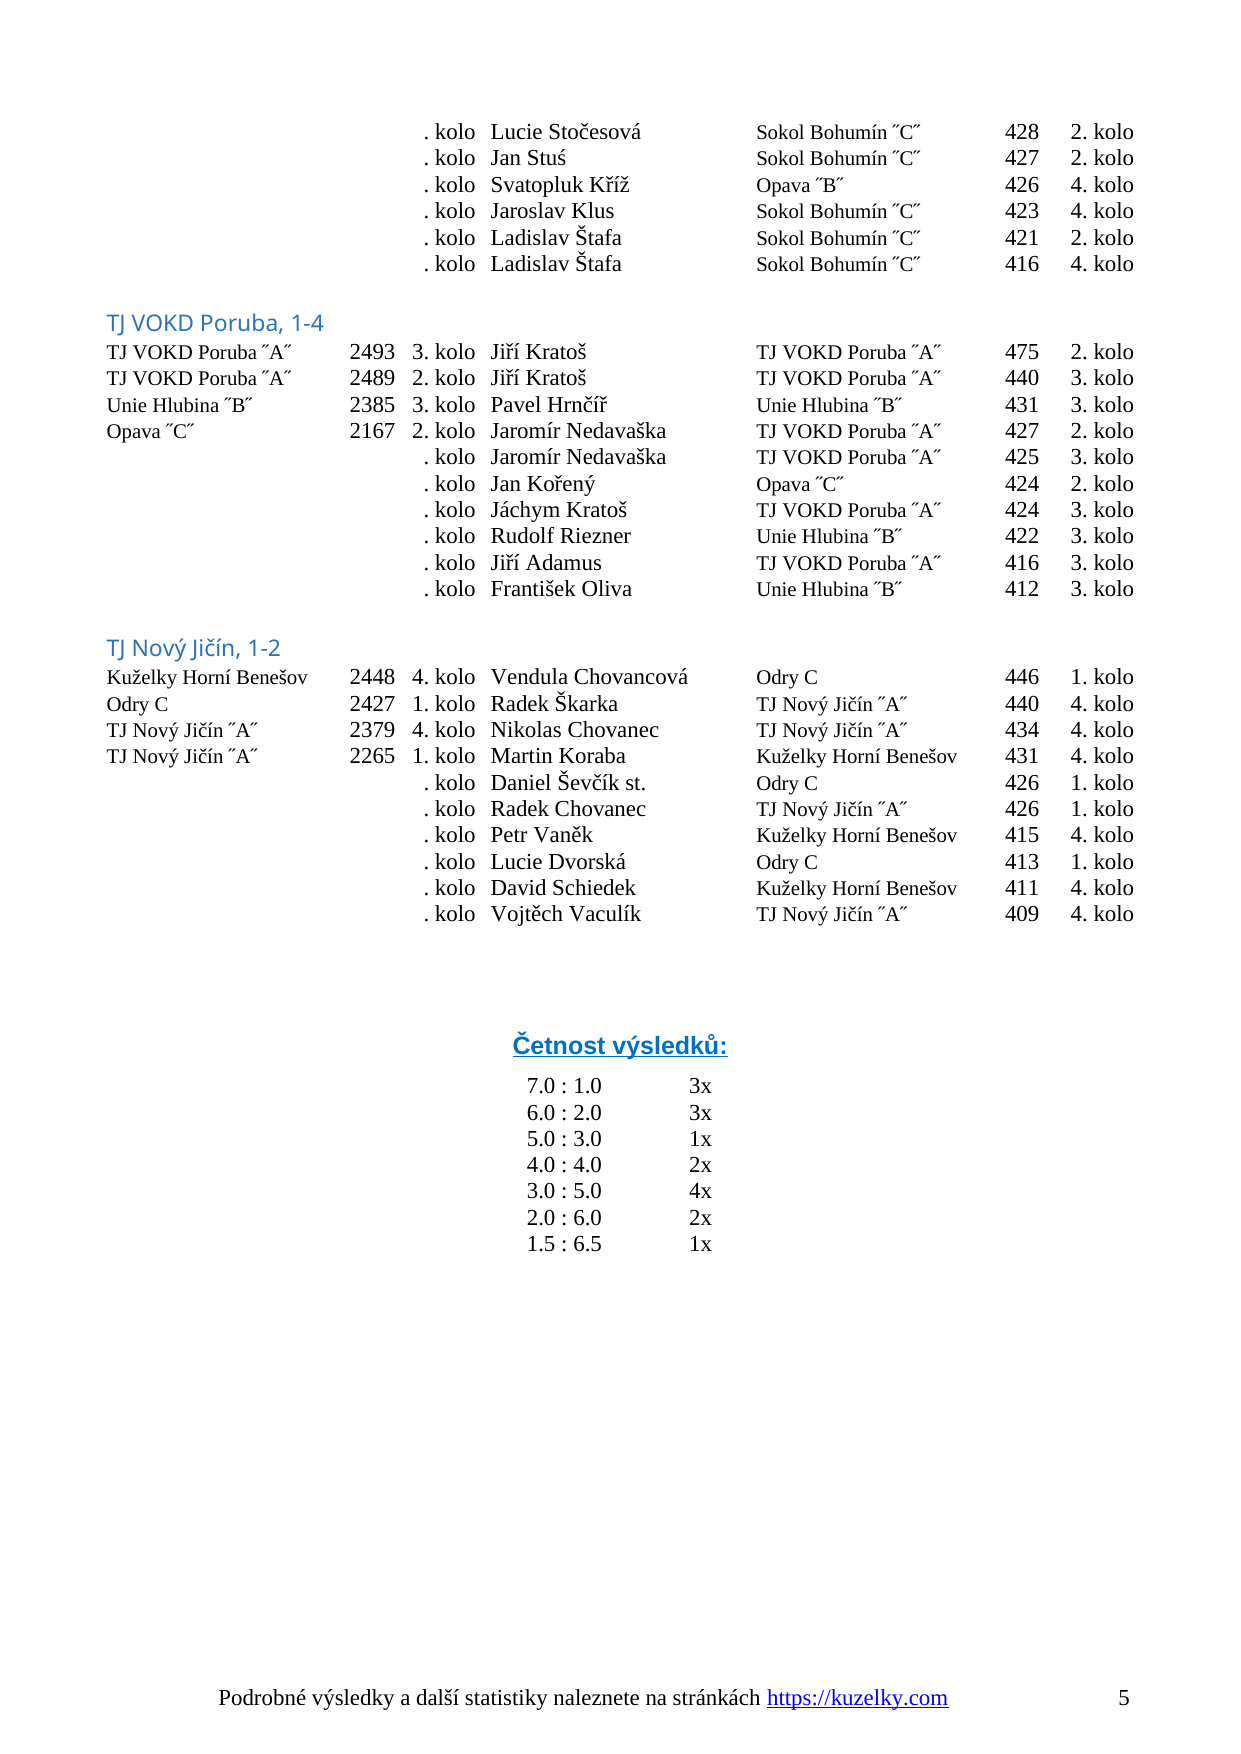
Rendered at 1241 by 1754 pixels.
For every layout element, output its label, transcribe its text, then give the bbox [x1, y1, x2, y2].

text . kolo Ladislav Štafa Sokol Bohumín ˝C˝ 416 4. kolo [106, 250, 1134, 276]
text 2.0 : 6.0 2x [106, 1204, 1134, 1230]
text . kolo Jáchym Kratoš TJ VOKD Poruba ˝A˝ 424 3. kolo [106, 496, 1134, 522]
text . kolo Petr Vaněk Kuželky Horní Benešov 415 4. kolo [106, 821, 1134, 848]
text . kolo David Schiedek Kuželky Horní Benešov 411 4. kolo [106, 874, 1134, 901]
text . kolo Lucie Dvorská Odry C 413 1. kolo [106, 848, 1134, 874]
text Unie Hlubina ˝B˝ 2385 3. kolo Pavel Hrnčíř Unie Hlubina ˝B˝ 431 3. kolo [106, 391, 1134, 417]
text Kuželky Horní Benešov 2448 4. kolo Vendula Chovancová Odry C 446 1. kolo [106, 663, 1134, 690]
text TJ Nový Jičín ˝A˝ 2379 4. kolo Nikolas Chovanec TJ Nový Jičín ˝A˝ 434 4. kolo [106, 716, 1134, 742]
subtitle TJ Nový Jičín, 1-2 [106, 632, 1134, 663]
text . kolo Svatopluk Kříž Opava ˝B˝ 426 4. kolo [106, 171, 1134, 197]
text . kolo Rudolf Riezner Unie Hlubina ˝B˝ 422 3. kolo [106, 522, 1134, 549]
text . kolo Jan Stuś Sokol Bohumín ˝C˝ 427 2. kolo [106, 144, 1134, 171]
text 6.0 : 2.0 3x [106, 1098, 1134, 1125]
subtitle TJ VOKD Poruba, 1-4 [106, 307, 1134, 338]
text . kolo Daniel Ševčík st. Odry C 426 1. kolo [106, 769, 1134, 795]
text Četnost výsledků: [94, 1031, 1145, 1060]
text . kolo Radek Chovanec TJ Nový Jičín ˝A˝ 426 1. kolo [106, 795, 1134, 821]
text 3.0 : 5.0 4x [106, 1178, 1134, 1204]
text . kolo František Oliva Unie Hlubina ˝B˝ 412 3. kolo [106, 575, 1134, 602]
text . kolo Jiří Adamus TJ VOKD Poruba ˝A˝ 416 3. kolo [106, 549, 1134, 575]
text 1.5 : 6.5 1x [106, 1230, 1134, 1257]
text 7.0 : 1.0 3x [106, 1072, 1134, 1098]
text . kolo Lucie Stočesová Sokol Bohumín ˝C˝ 428 2. kolo [106, 118, 1134, 144]
text 5.0 : 3.0 1x [106, 1125, 1134, 1151]
text TJ VOKD Poruba ˝A˝ 2489 2. kolo Jiří Kratoš TJ VOKD Poruba ˝A˝ 440 3. kolo [106, 364, 1134, 391]
text 4.0 : 4.0 2x [106, 1151, 1134, 1178]
text TJ Nový Jičín ˝A˝ 2265 1. kolo Martin Koraba Kuželky Horní Benešov 431 4. kolo [106, 742, 1134, 769]
text . kolo Vojtěch Vaculík TJ Nový Jičín ˝A˝ 409 4. kolo [106, 901, 1134, 927]
text . kolo Jaroslav Klus Sokol Bohumín ˝C˝ 423 4. kolo [106, 197, 1134, 223]
text TJ VOKD Poruba ˝A˝ 2493 3. kolo Jiří Kratoš TJ VOKD Poruba ˝A˝ 475 2. kolo [106, 338, 1134, 364]
text . kolo Jan Kořený Opava ˝C˝ 424 2. kolo [106, 470, 1134, 496]
text Opava ˝C˝ 2167 2. kolo Jaromír Nedavaška TJ VOKD Poruba ˝A˝ 427 2. kolo [106, 417, 1134, 443]
text Odry C 2427 1. kolo Radek Škarka TJ Nový Jičín ˝A˝ 440 4. kolo [106, 690, 1134, 716]
text . kolo Ladislav Štafa Sokol Bohumín ˝C˝ 421 2. kolo [106, 223, 1134, 250]
text . kolo Jaromír Nedavaška TJ VOKD Poruba ˝A˝ 425 3. kolo [106, 443, 1134, 470]
